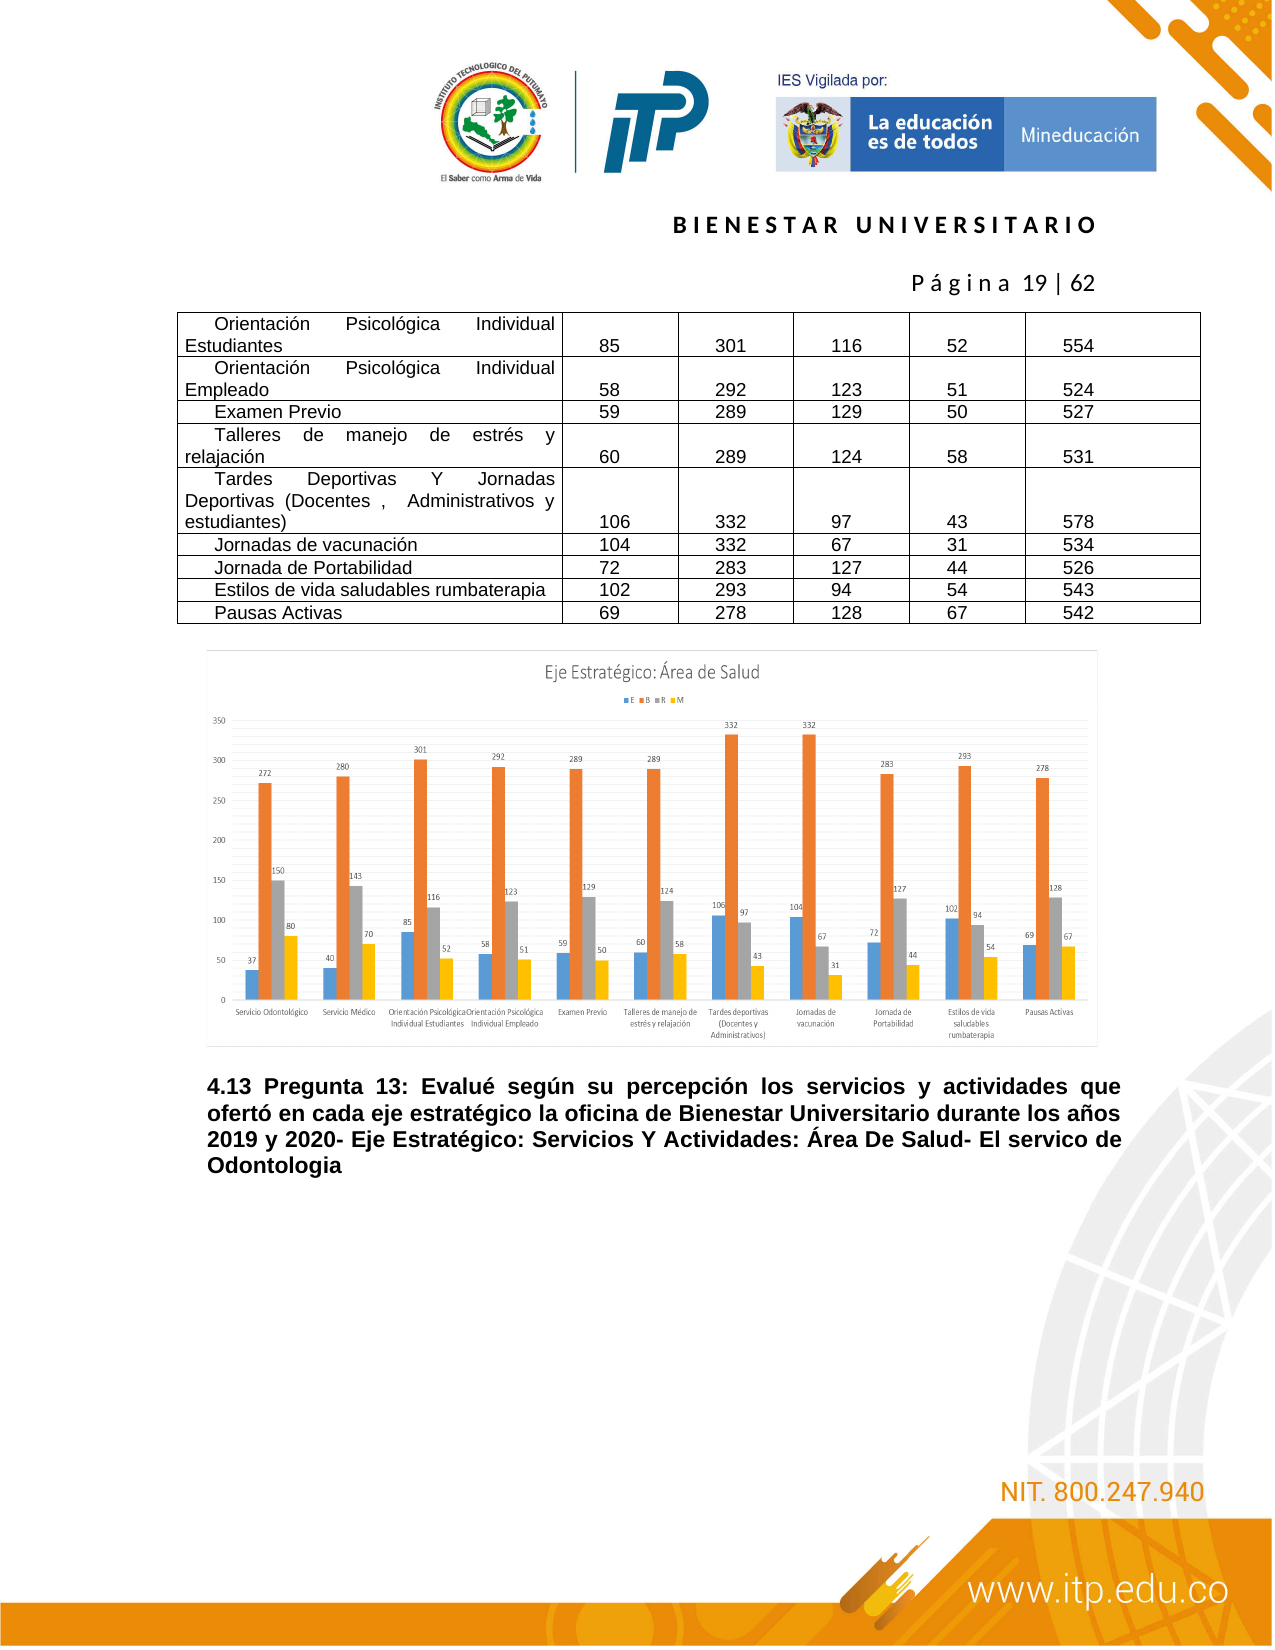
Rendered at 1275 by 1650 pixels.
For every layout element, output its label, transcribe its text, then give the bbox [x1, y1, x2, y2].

picture [0, 0, 1272, 1646]
table_cell 128 [794, 602, 909, 623]
table_cell 44 [910, 556, 1025, 578]
table_cell 332 [679, 468, 793, 533]
table_cell 289 [679, 424, 793, 467]
table_cell 524 [1026, 357, 1200, 400]
table_cell 58 [563, 357, 678, 400]
table_cell 578 [1026, 468, 1200, 533]
table_cell Talleres de manejo de estrés y relajación [178, 424, 562, 467]
table_cell 50 [910, 401, 1025, 423]
table_cell 85 [563, 313, 678, 356]
table_cell 51 [910, 357, 1025, 400]
table_cell 554 [1026, 313, 1200, 356]
table_cell 43 [910, 468, 1025, 533]
table_cell 59 [563, 401, 678, 423]
table_cell 278 [679, 602, 793, 623]
table_cell 106 [563, 468, 678, 533]
table_cell Orientación Psicológica Individual Empleado [178, 357, 562, 400]
table_cell 67 [910, 602, 1025, 623]
table_cell 301 [679, 313, 793, 356]
table_cell 60 [563, 424, 678, 467]
table_cell 116 [794, 313, 909, 356]
table_cell 104 [563, 534, 678, 555]
table_cell 124 [794, 424, 909, 467]
table_cell 292 [679, 357, 793, 400]
table_cell 127 [794, 556, 909, 578]
table_cell 293 [679, 579, 793, 601]
table_cell 527 [1026, 401, 1200, 423]
table_cell 102 [563, 579, 678, 601]
table_cell 72 [563, 556, 678, 578]
table_cell 534 [1026, 534, 1200, 555]
subtitle 4.13 Pregunta 13: Evalué según su percepción los servicios y actividades que ofertó en cada eje estratégico la oficina de Bienestar Universitario durante los años 2019 y 2020- Eje Estratégico: Servicios Y Actividades: Área De Salud- El servico de Odontologia [207, 1126, 1122, 1179]
table_cell 283 [679, 556, 793, 578]
table_cell Pausas Activas [178, 602, 562, 623]
table_cell 31 [910, 534, 1025, 555]
table_cell 332 [679, 534, 793, 555]
table_cell 543 [1026, 579, 1200, 601]
table_cell Examen Previo [178, 401, 562, 423]
table_cell Jornadas de vacunación [178, 534, 562, 555]
table_cell 129 [794, 401, 909, 423]
table_cell 289 [679, 401, 793, 423]
table_cell Tardes Deportivas Y Jornadas Deportivas (Docentes , Administrativos y estudiantes) [178, 468, 562, 533]
table_cell Jornada de Portabilidad [178, 556, 562, 578]
table_cell 123 [794, 357, 909, 400]
table_cell Estilos de vida saludables rumbaterapia [178, 579, 562, 601]
table_cell Orientación Psicológica Individual Estudiantes [178, 313, 562, 356]
table_cell 67 [794, 534, 909, 555]
table_cell 54 [910, 579, 1025, 601]
table_cell 542 [1026, 602, 1200, 623]
table_cell 58 [910, 424, 1025, 467]
table_cell 531 [1026, 424, 1200, 467]
table_cell 52 [910, 313, 1025, 356]
table_cell 69 [563, 602, 678, 623]
table_cell 526 [1026, 556, 1200, 578]
table_cell 97 [794, 468, 909, 533]
table_cell 94 [794, 579, 909, 601]
